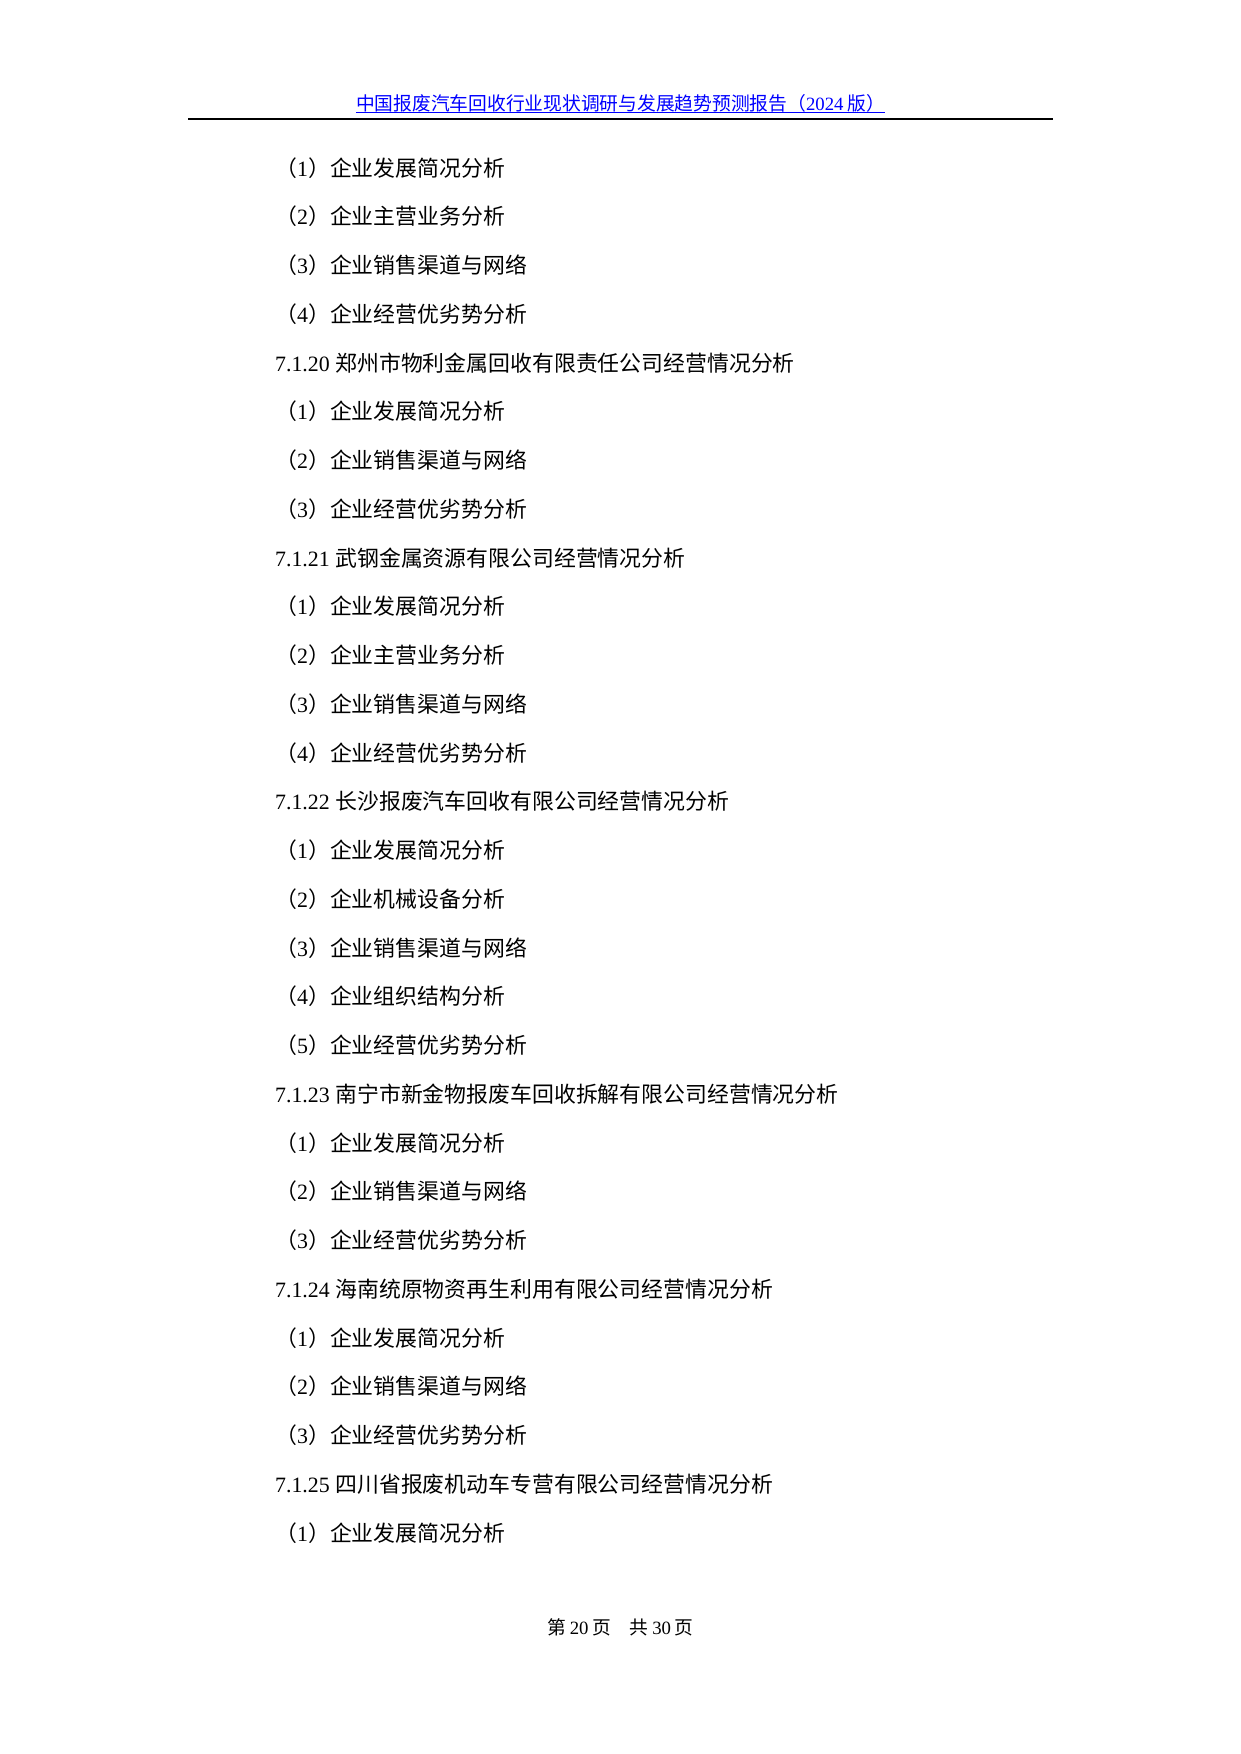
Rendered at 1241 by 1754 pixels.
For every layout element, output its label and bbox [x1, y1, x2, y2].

text [187, 150, 1053, 1548]
